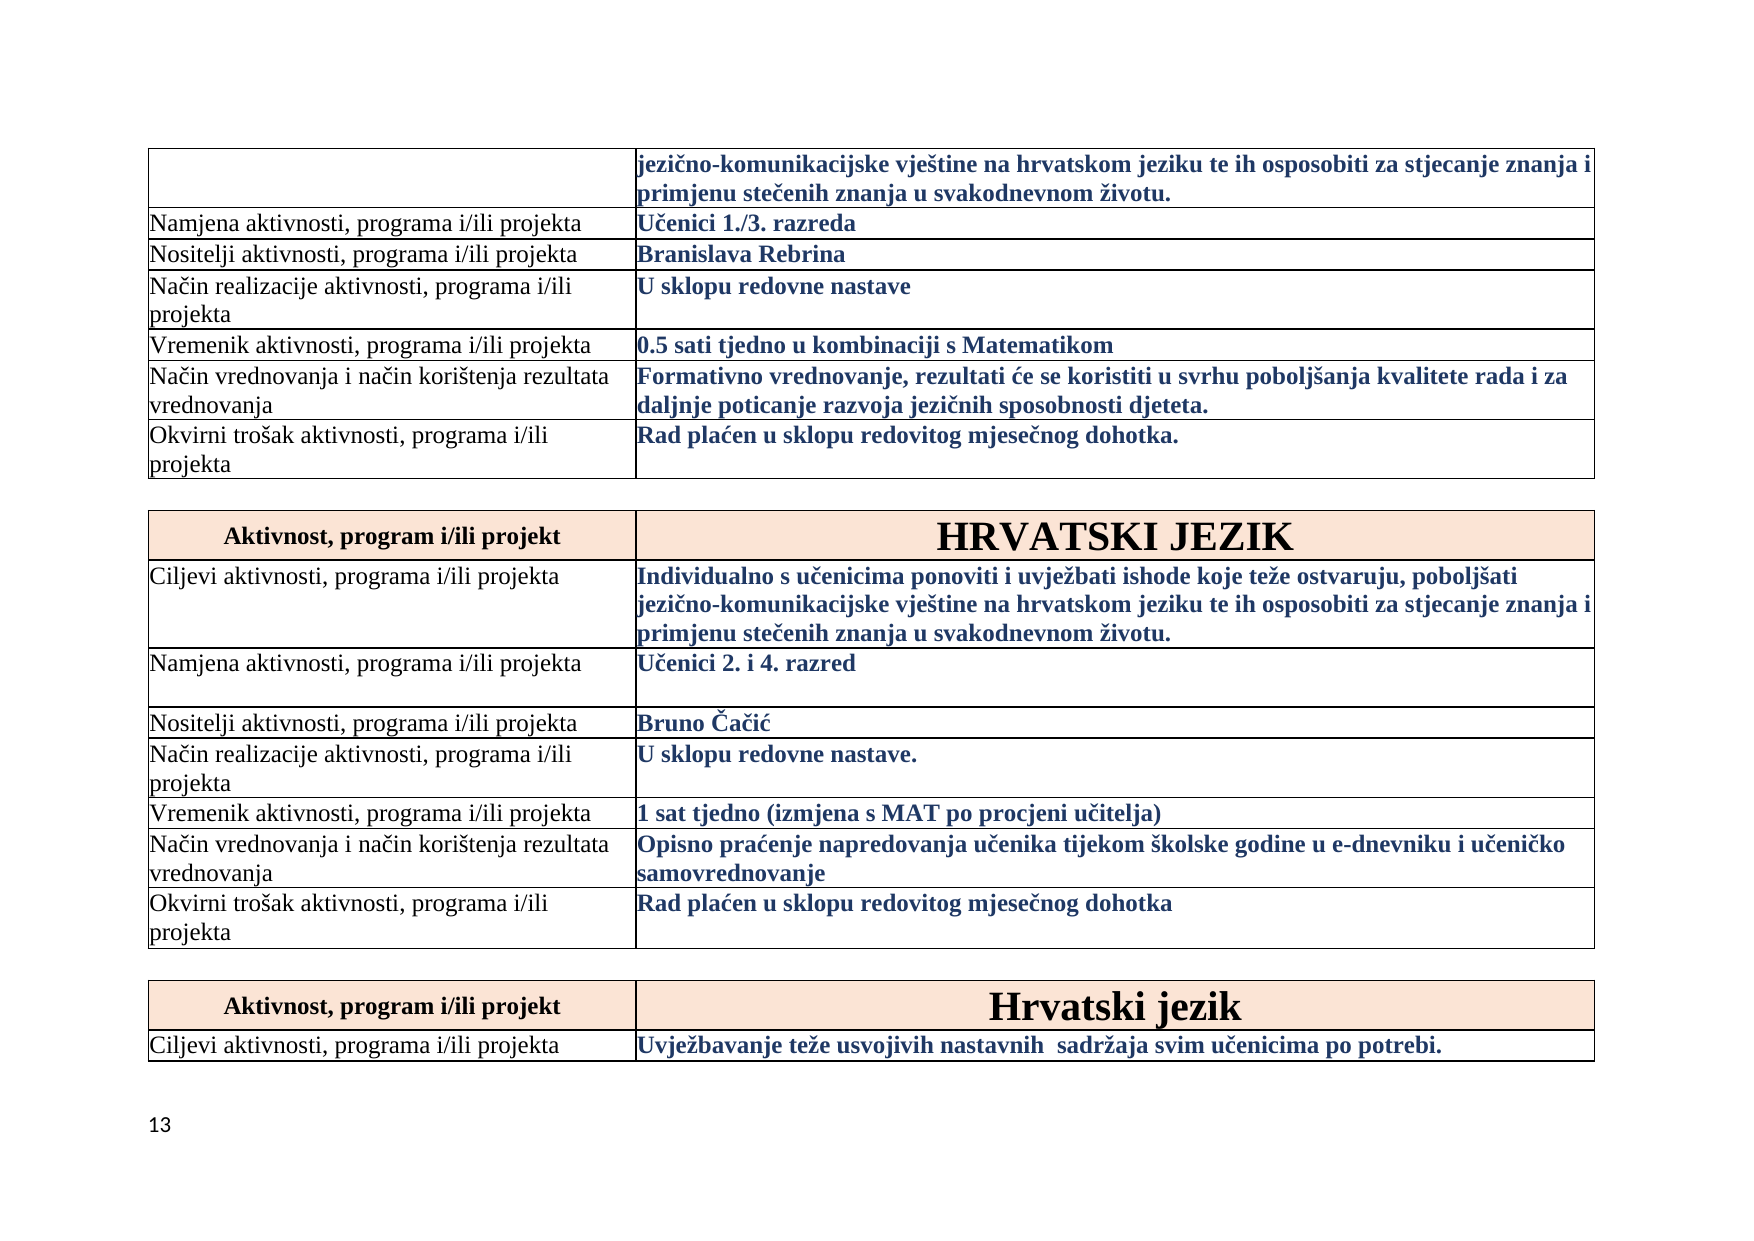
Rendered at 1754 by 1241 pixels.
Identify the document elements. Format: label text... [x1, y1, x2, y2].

table_cell Rad plaćen u sklopu redovitog mjesečnog dohotka. [637, 420, 1594, 478]
table_cell Učenici 2. i 4. razred [637, 649, 1594, 706]
table_cell Namjena aktivnosti, programa i/ili projekta [149, 649, 635, 706]
table_cell Način vrednovanja i način korištenja rezultata vrednovanja [149, 361, 635, 418]
table_cell Način realizacije aktivnosti, programa i/ili projekta [149, 739, 635, 796]
table_cell Način vrednovanja i način korištenja rezultata vrednovanja [149, 829, 635, 887]
table_header Hrvatski jezik [637, 981, 1594, 1029]
table_cell Formativno vrednovanje, rezultati će se koristiti u svrhu poboljšanja kvalitete rada i za daljnje poticanje razvoja jezičnih sposobnosti djeteta. [637, 361, 1594, 418]
table_cell Opisno praćenje napredovanja učenika tijekom školske godine u e-dnevniku i učeničko samovrednovanje [637, 829, 1594, 887]
table_cell Ciljevi aktivnosti, programa i/ili projekta [149, 561, 635, 647]
table_cell Branislava Rebrina [637, 240, 1594, 269]
table_cell Uvježbavanje teže usvojivih nastavnih sadržaja svim učenicima po potrebi. [637, 1031, 1594, 1060]
table_cell Okvirni trošak aktivnosti, programa i/ili projekta [149, 888, 635, 947]
table_header Aktivnost, program i/ili projekt [149, 511, 635, 559]
table_header HRVATSKI JEZIK [637, 511, 1594, 559]
table_cell Bruno Čačić [637, 708, 1594, 737]
table_cell Okvirni trošak aktivnosti, programa i/ili projekta [149, 420, 635, 478]
table_cell 1 sat tjedno (izmjena s MAT po procjeni učitelja) [637, 798, 1594, 828]
table_cell Nositelji aktivnosti, programa i/ili projekta [149, 240, 635, 269]
table_cell Način realizacije aktivnosti, programa i/ili projekta [149, 271, 635, 328]
table_header Aktivnost, program i/ili projekt [149, 981, 635, 1029]
table_cell 0.5 sati tjedno u kombinaciji s Matematikom [637, 330, 1594, 359]
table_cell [637, 149, 1594, 207]
table_cell U sklopu redovne nastave. [637, 739, 1594, 796]
table_cell Nositelji aktivnosti, programa i/ili projekta [149, 708, 635, 737]
table_cell Vremenik aktivnosti, programa i/ili projekta [149, 798, 635, 828]
table_cell Ciljevi aktivnosti, programa i/ili projekta [149, 1031, 635, 1060]
table_cell Namjena aktivnosti, programa i/ili projekta [149, 208, 635, 238]
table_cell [149, 149, 635, 207]
table_cell Vremenik aktivnosti, programa i/ili projekta [149, 330, 635, 359]
table_cell Učenici 1./3. razreda [637, 208, 1594, 238]
table_cell U sklopu redovne nastave [637, 271, 1594, 328]
table_cell Rad plaćen u sklopu redovitog mjesečnog dohotka [637, 888, 1594, 947]
